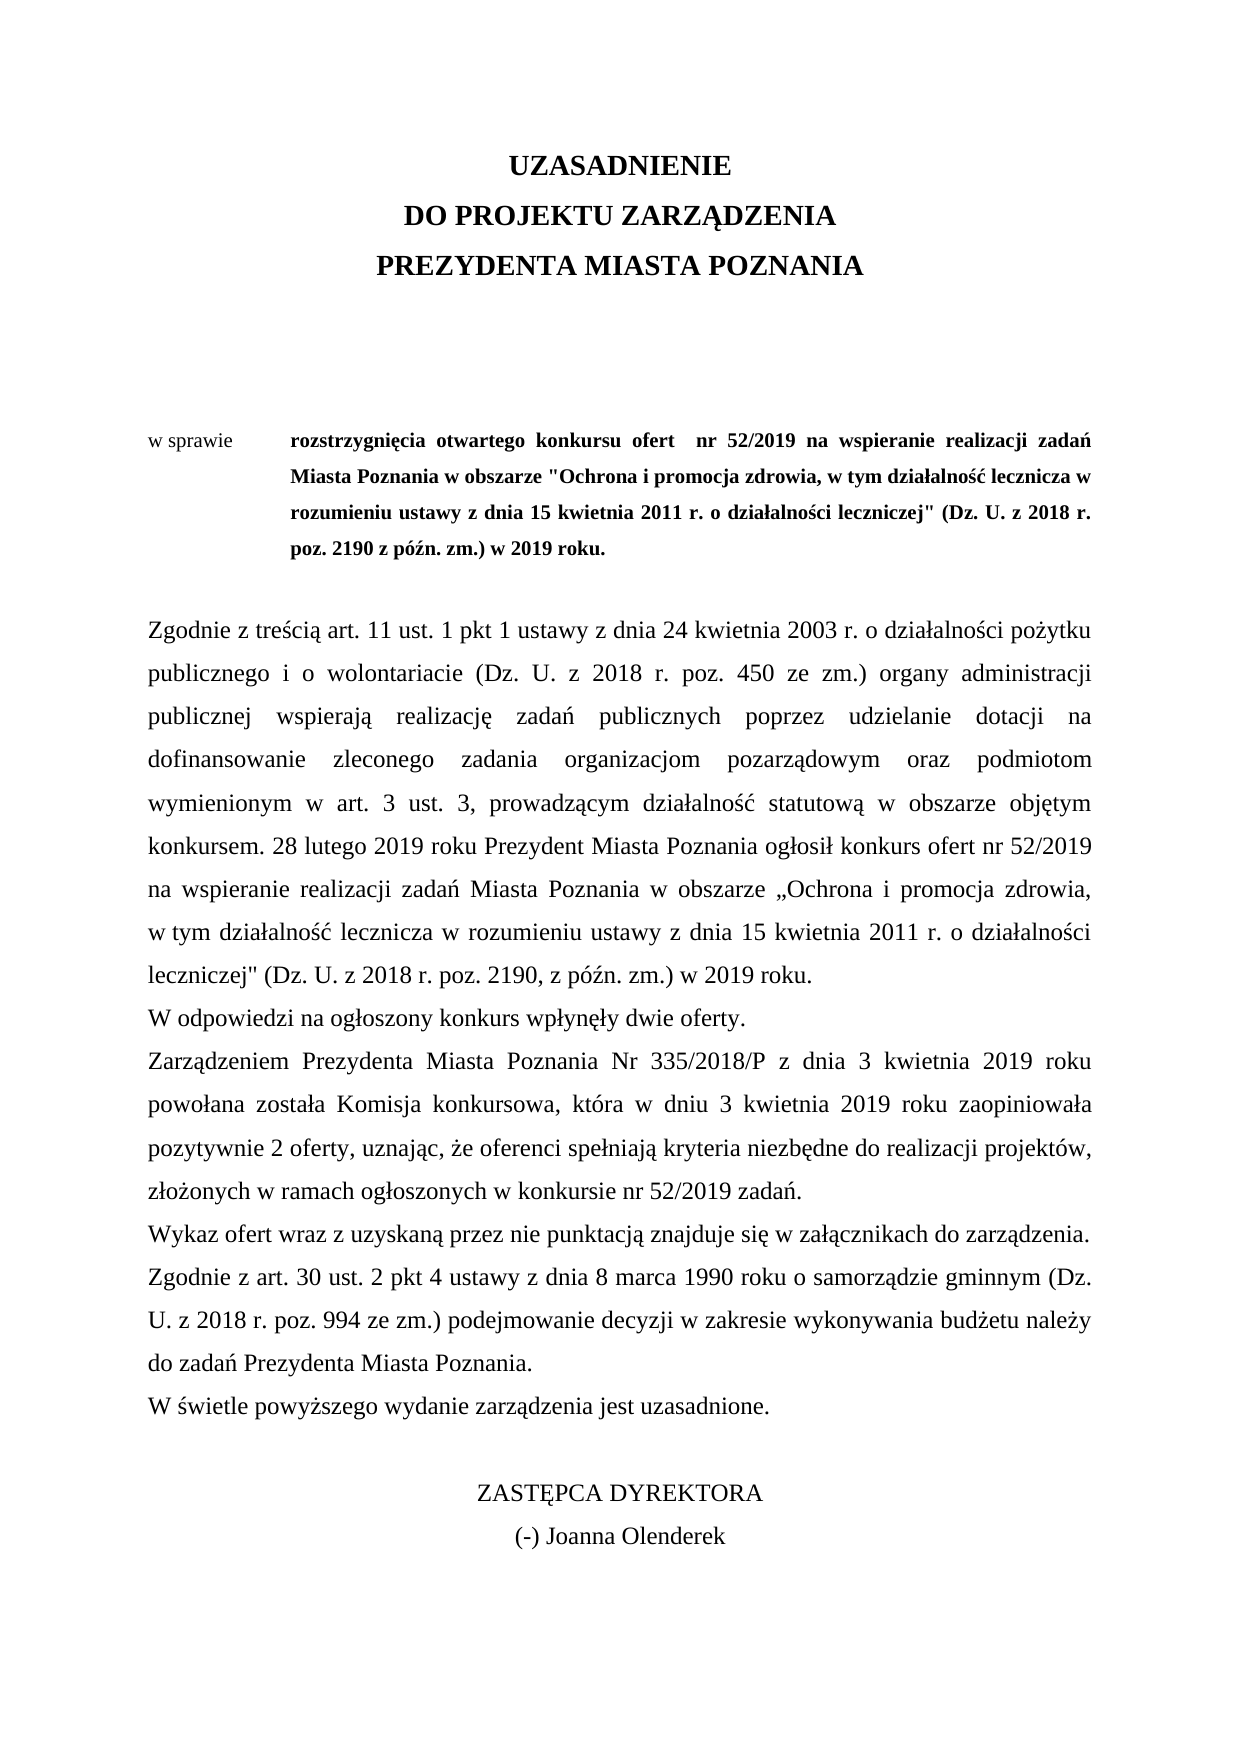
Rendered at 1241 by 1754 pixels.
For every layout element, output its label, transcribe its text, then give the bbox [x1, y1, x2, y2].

subtitle PREZYDENTA MIASTA POZNANIA [148, 248, 1093, 282]
text Wykaz ofert wraz z uzyskaną przez nie punktacją znajduje się w załącznikach do zarządzenia. [148, 1219, 1093, 1248]
table_header w sprawie [136, 428, 279, 572]
text W świetle powyższego wydanie zarządzenia jest uzasadnione. [148, 1391, 1093, 1420]
text ZASTĘPCA DYREKTORA [148, 1478, 1093, 1506]
text Zarządzeniem Prezydenta Miasta Poznania Nr 335/2018/P z dnia 3 kwietnia 2019 roku powołana została Komisja konkursowa, która w dniu 3 kwietnia 2019 roku zaopiniowała pozytywnie 2 oferty, uznając, że oferenci spełniają kryteria niezbędne do realizacji projektów, złożonych w ramach ogłoszonych w konkursie nr 52/2019 zadań. [148, 1046, 1093, 1204]
text Zgodnie z art. 30 ust. 2 pkt 4 ustawy z dnia 8 marca 1990 roku o samorządzie gminnym (Dz. U. z 2018 r. poz. 994 ze zm.) podejmowanie decyzji w zakresie wykonywania budżetu należy do zadań Prezydenta Miasta Poznania. [148, 1262, 1093, 1377]
table_header rozstrzygnięcia otwartego konkursu ofert nr 52/2019 na wspieranie realizacji zadań Miasta Poznania w obszarze "Ochrona i promocja zdrowia, w tym działalność lecznicza w rozumieniu ustawy z dnia 15 kwietnia 2011 r. o działalności leczniczej" (Dz. U. z 2018 r. poz. 2190 z późn. zm.) w 2019 roku. [279, 428, 1104, 572]
text (-) Joanna Olenderek [148, 1521, 1093, 1549]
subtitle DO PROJEKTU ZARZĄDZENIA [148, 198, 1093, 231]
subtitle UZASADNIENIE [148, 148, 1093, 181]
text Zgodnie z treścią art. 11 ust. 1 pkt 1 ustawy z dnia 24 kwietnia 2003 r. o działalności pożytku publicznego i o wolontariacie (Dz. U. z 2018 r. poz. 450 ze zm.) organy administracji publicznej wspierają realizację zadań publicznych poprzez udzielanie dotacji na dofinansowanie zleconego zadania organizacjom pozarządowym oraz podmiotom wymienionym w art. 3 ust. 3, prowadzącym działalność statutową w obszarze objętym konkursem. 28 lutego 2019 roku Prezydent Miasta Poznania ogłosił konkurs ofert nr 52/2019 na wspieranie realizacji zadań Miasta Poznania w obszarze „Ochrona i promocja zdrowia, w tym działalność lecznicza w rozumieniu ustawy z dnia 15 kwietnia 2011 r. o działalności leczniczej" (Dz. U. z 2018 r. poz. 2190, z późn. zm.) w 2019 roku. [148, 615, 1093, 989]
text W odpowiedzi na ogłoszony konkurs wpłynęły dwie oferty. [148, 1003, 1093, 1032]
